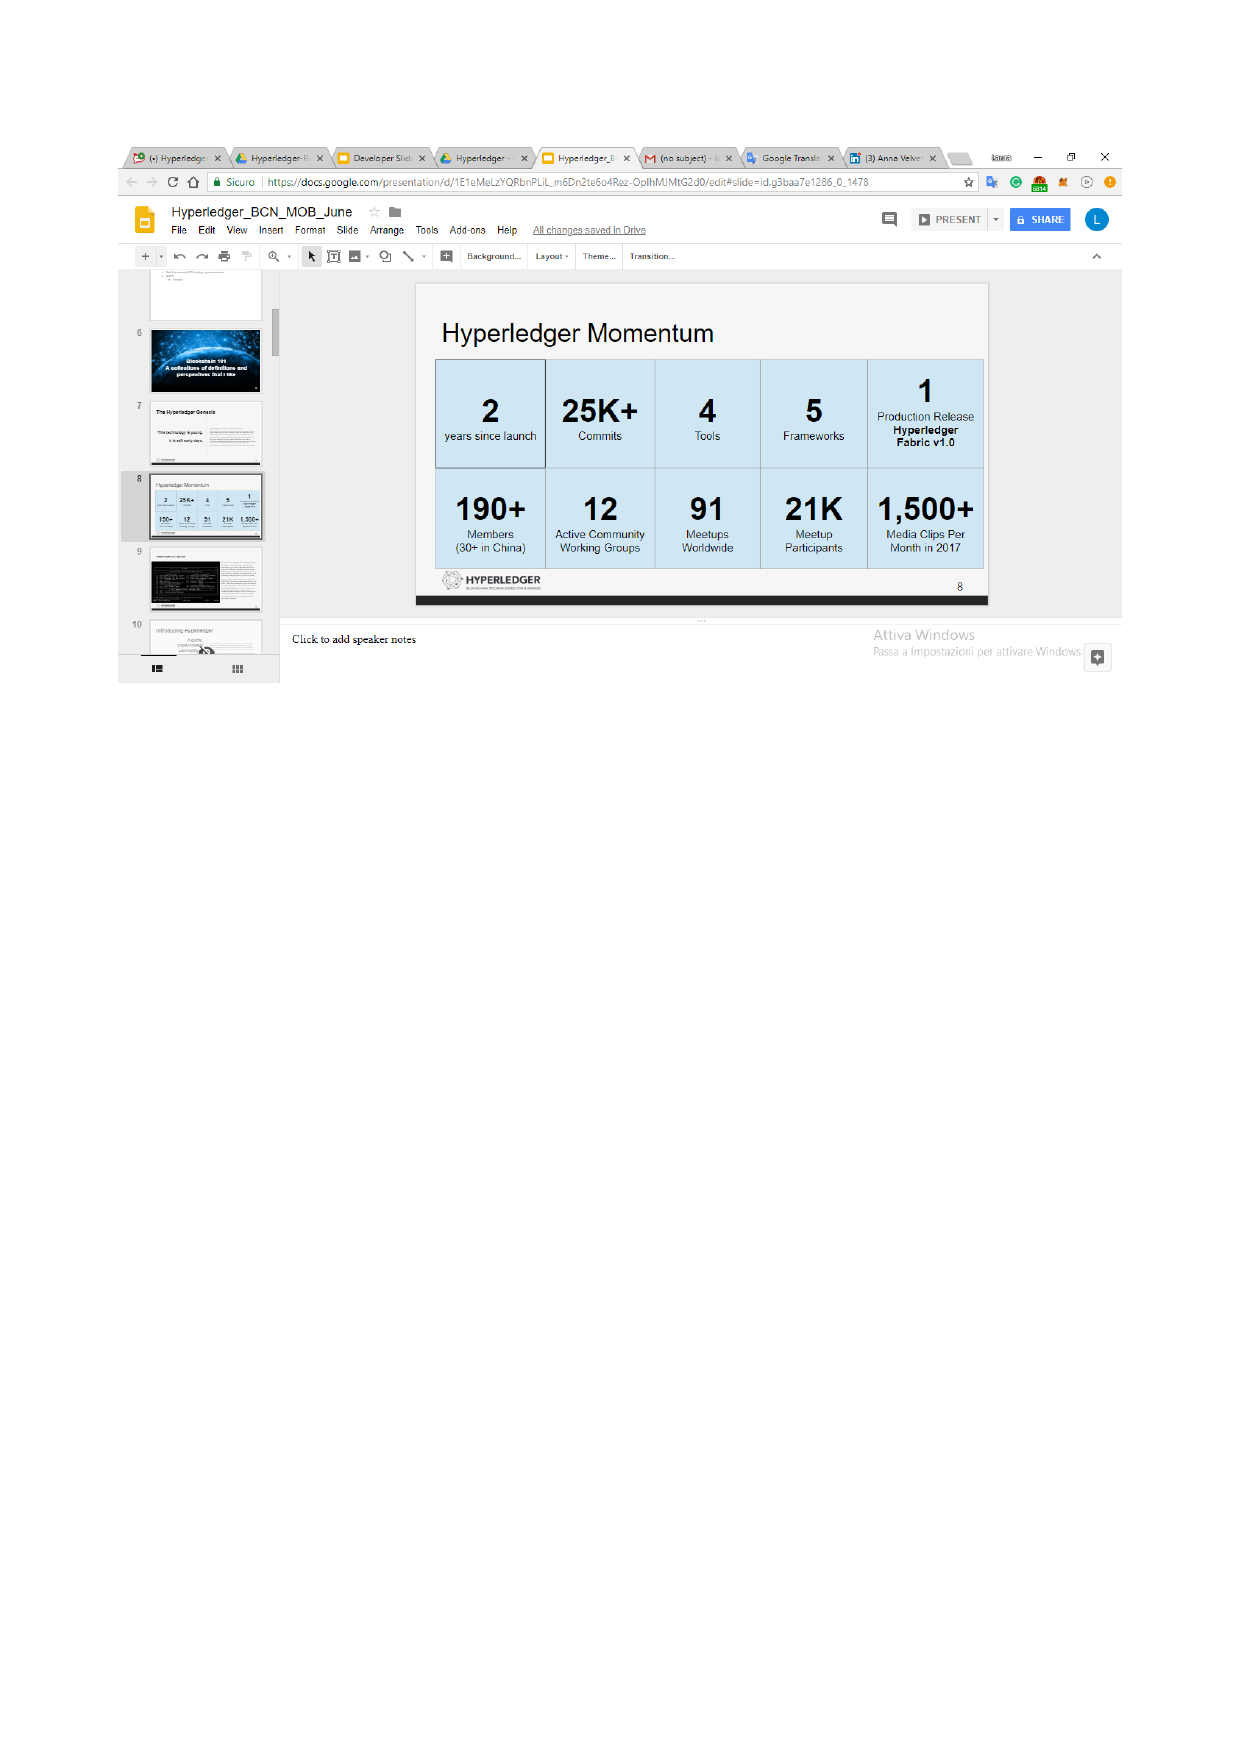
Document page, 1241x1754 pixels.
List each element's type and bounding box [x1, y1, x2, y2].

picture [118, 147, 1123, 683]
